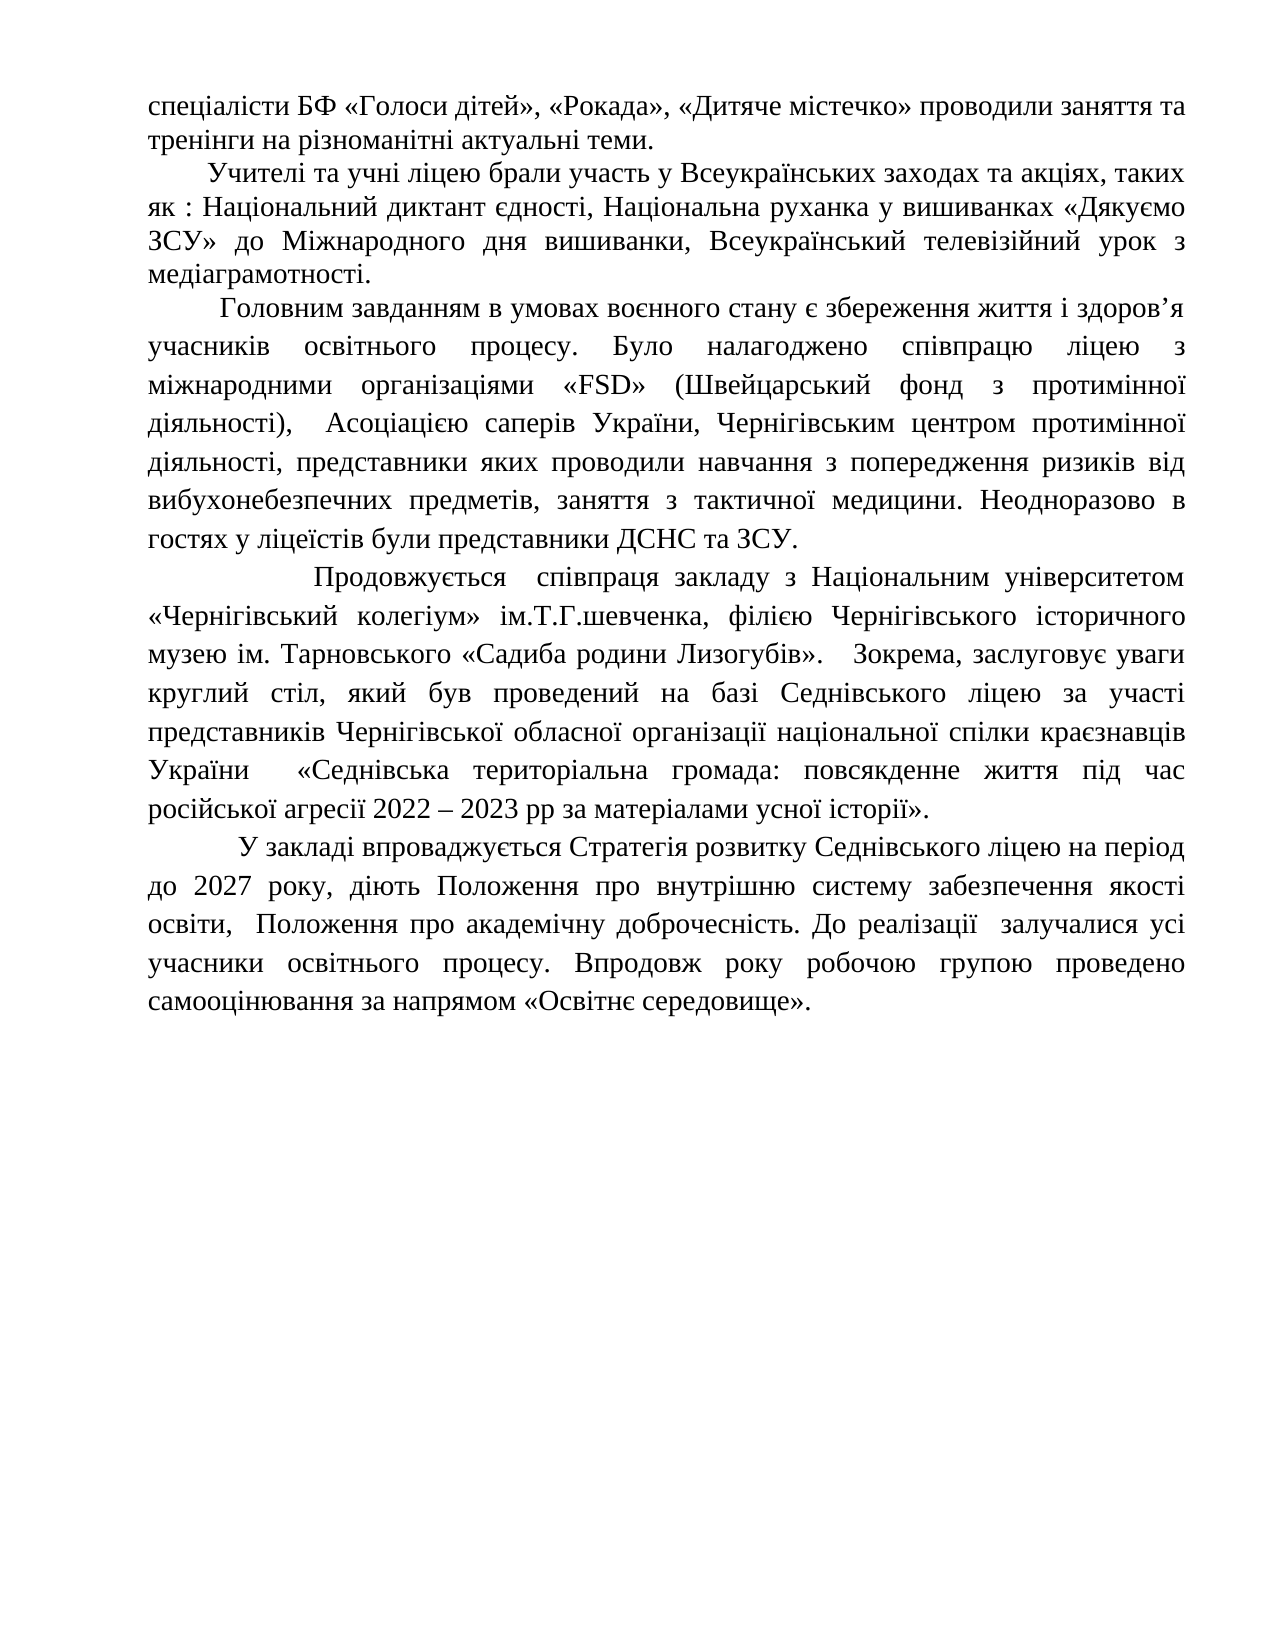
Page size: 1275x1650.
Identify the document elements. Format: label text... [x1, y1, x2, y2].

text Продовжується співпраця закладу з Національним університетом «Чернігівський колегіум» ім.Т.Г.шевченка, філією Чернігівського історичного музею ім. Тарновського «Садиба родини Лизогубів». Зокрема, заслуговує уваги круглий стіл, який був проведений на базі Седнівського ліцею за участі представників Чернігівської обласної організації національної спілки краєзнавців України «Седнівська територіальна громада: повсякденне життя під час російської агресії 2022 – 2023 рр за матеріалами усної історії». [148, 559, 1186, 824]
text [148, 88, 1186, 156]
text У закладі впроваджується Стратегія розвитку Седнівського ліцею на період до 2027 року, діють Положення про внутрішню систему забезпечення якості освіти, Положення про академічну доброчесність. До реалізації залучалися усі учасники освітнього процесу. Впродовж року робочою групою проведено самооцінювання за напрямом «Освітнє середовище». [148, 829, 1186, 1017]
text Головним завданням в умовах воєнного стану є збереження життя і здоров’я учасників освітнього процесу. Було налагоджено співпрацю ліцею з міжнародними організаціями «FSD» (Швейцарський фонд з протимінної діяльності), Асоціацією саперів України, Чернігівським центром протимінної діяльності, представники яких проводили навчання з попередження ризиків від вибухонебезпечних предметів, заняття з тактичної медицини. Неодноразово в гостях у ліцеїстів були представники ДСНС та ЗСУ. [148, 290, 1186, 554]
text Учителі та учні ліцею брали участь у Всеукраїнських заходах та акціях, таких як : Національний диктант єдності, Національна руханка у вишиванках «Дякуємо ЗСУ» до Міжнародного дня вишиванки, Всеукраїнський телевізійний урок з медіаграмотності. [148, 156, 1186, 290]
